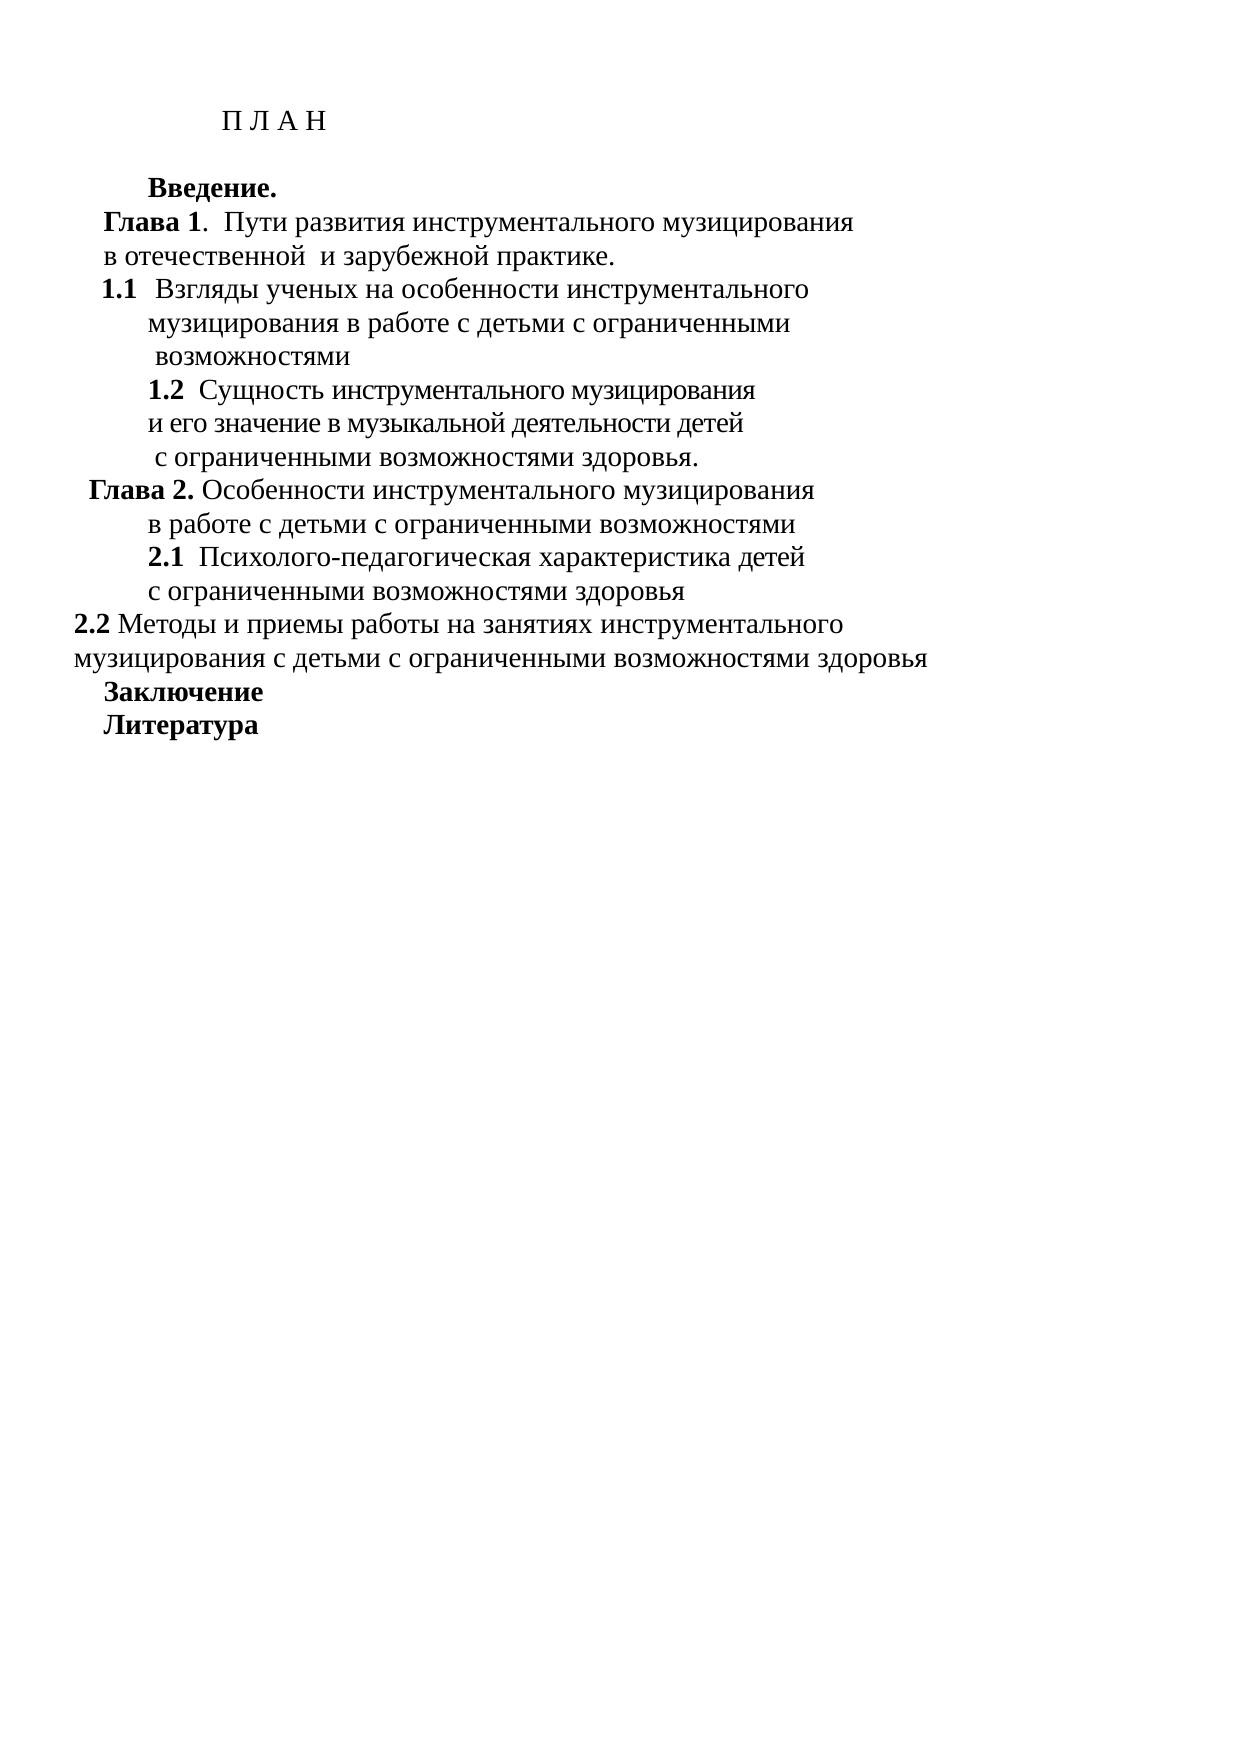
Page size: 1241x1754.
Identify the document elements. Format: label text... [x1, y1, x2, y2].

text 2.1 Психолого-педагогическая характеристика детей [148, 539, 1152, 573]
text музицирования в работе с детьми с ограниченными [148, 305, 1152, 338]
list Взгляды ученых на особенности инструментального [101, 271, 1152, 305]
text в работе с детьми с ограниченными возможностями [148, 506, 1152, 539]
text Глава 1. Пути развития инструментального музицирования [103, 204, 1152, 238]
text П Л А Н [148, 103, 1152, 137]
text с ограниченными возможностями здоровья. [148, 439, 1152, 472]
text возможностями [148, 338, 1152, 372]
text и его значение в музыкальной деятельности детей [148, 405, 1152, 439]
text 2.2 Методы и приемы работы на занятиях инструментального [74, 607, 1152, 640]
text Глава 2. Особенности инструментального музицирования [88, 472, 1152, 506]
text музицирования с детьми с ограниченными возможностями здоровья [74, 640, 1152, 674]
text Введение. [148, 171, 1152, 204]
text с ограниченными возможностями здоровья [148, 573, 1152, 607]
text Заключение [103, 674, 1152, 707]
text в отечественной и зарубежной практике. [103, 238, 1152, 271]
text Литература [103, 707, 1152, 741]
text 1.2 Сущность инструментального музицирования [148, 372, 1152, 405]
